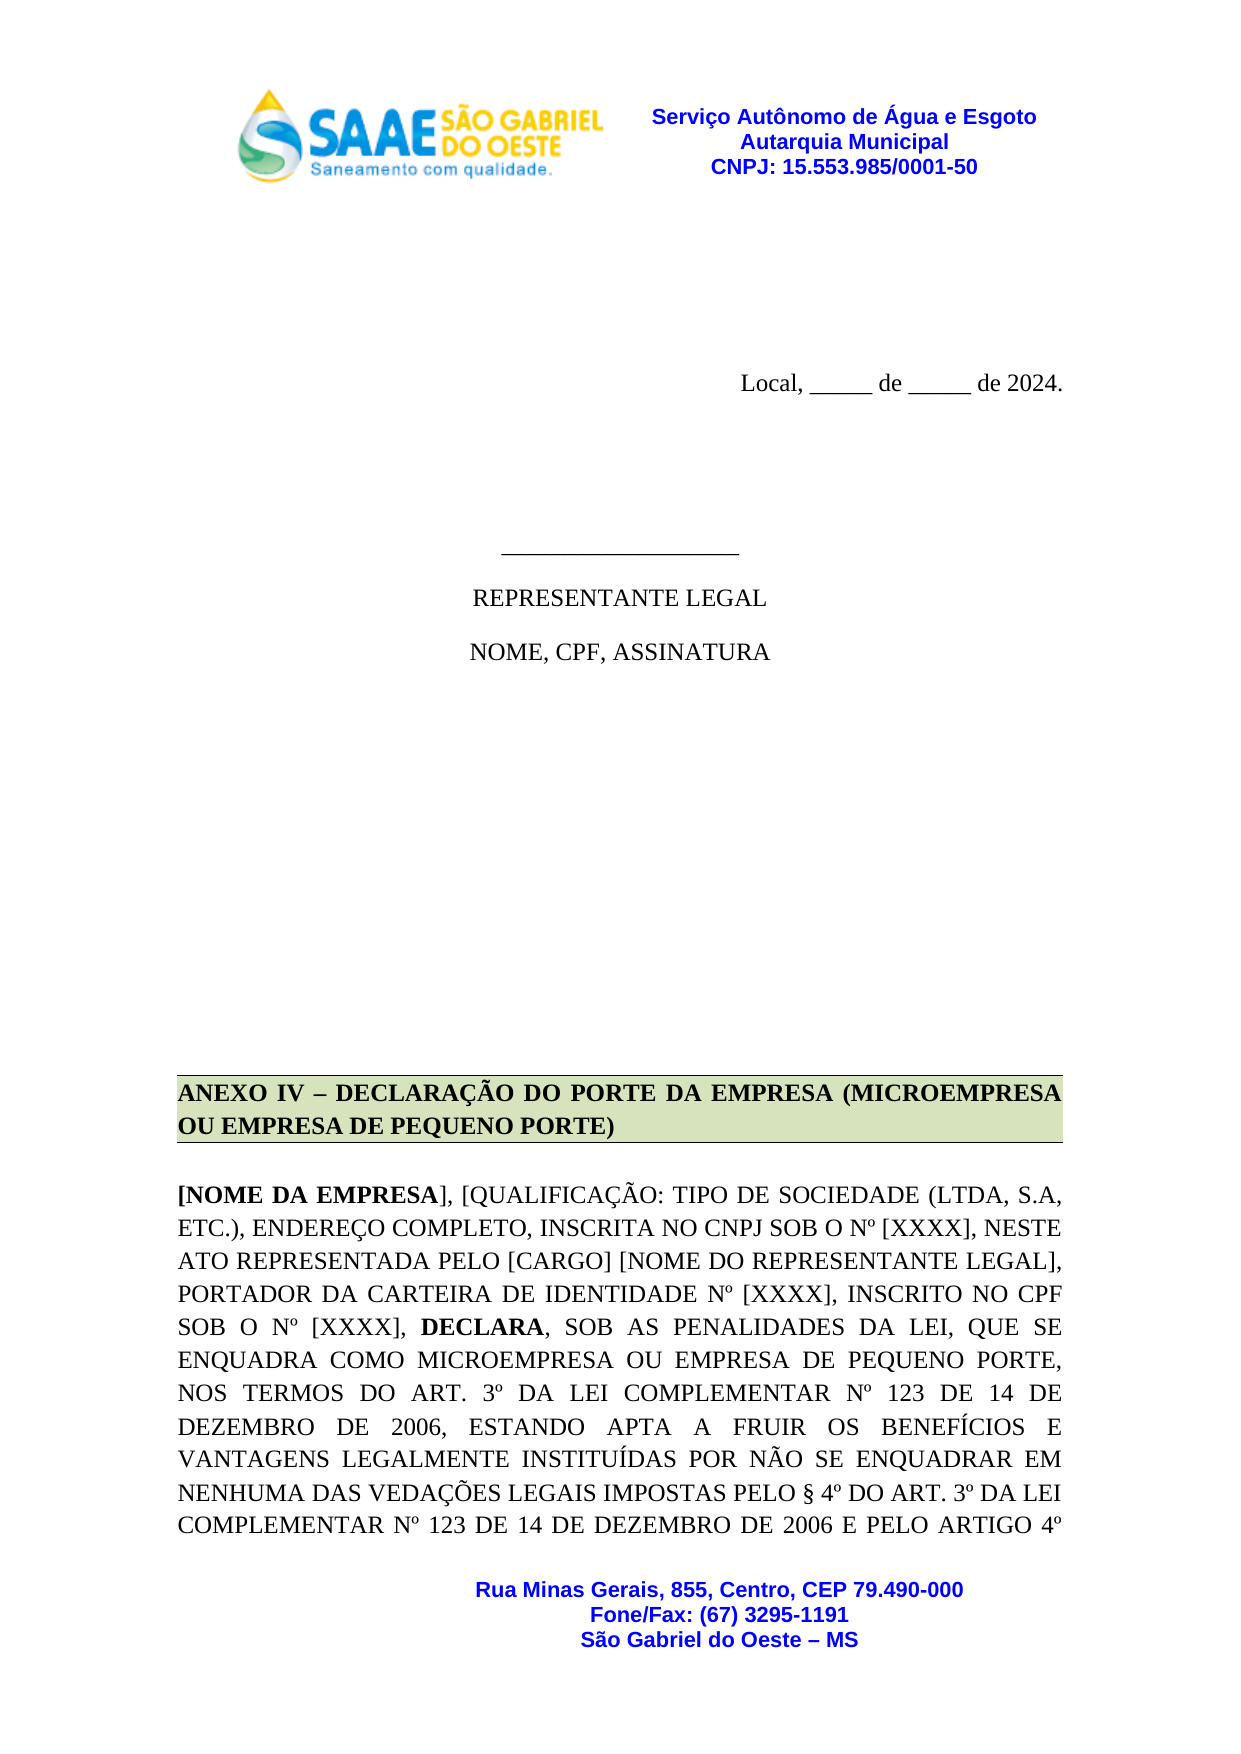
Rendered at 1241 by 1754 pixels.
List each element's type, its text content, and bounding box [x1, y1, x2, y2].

picture [229, 80, 614, 188]
text Local, _____ de _____ de 2024. [177, 368, 1063, 397]
text NOME, CPF, ASSINATURA [177, 637, 1063, 666]
text ___________________ [177, 529, 1063, 558]
text ANEXO IV – DECLARAÇÃO DO PORTE DA EMPRESA (MICROEMPRESA OU EMPRESA DE PEQUENO PORTE) [177, 1076, 1063, 1142]
text REPRESENTANTE LEGAL [177, 583, 1063, 612]
